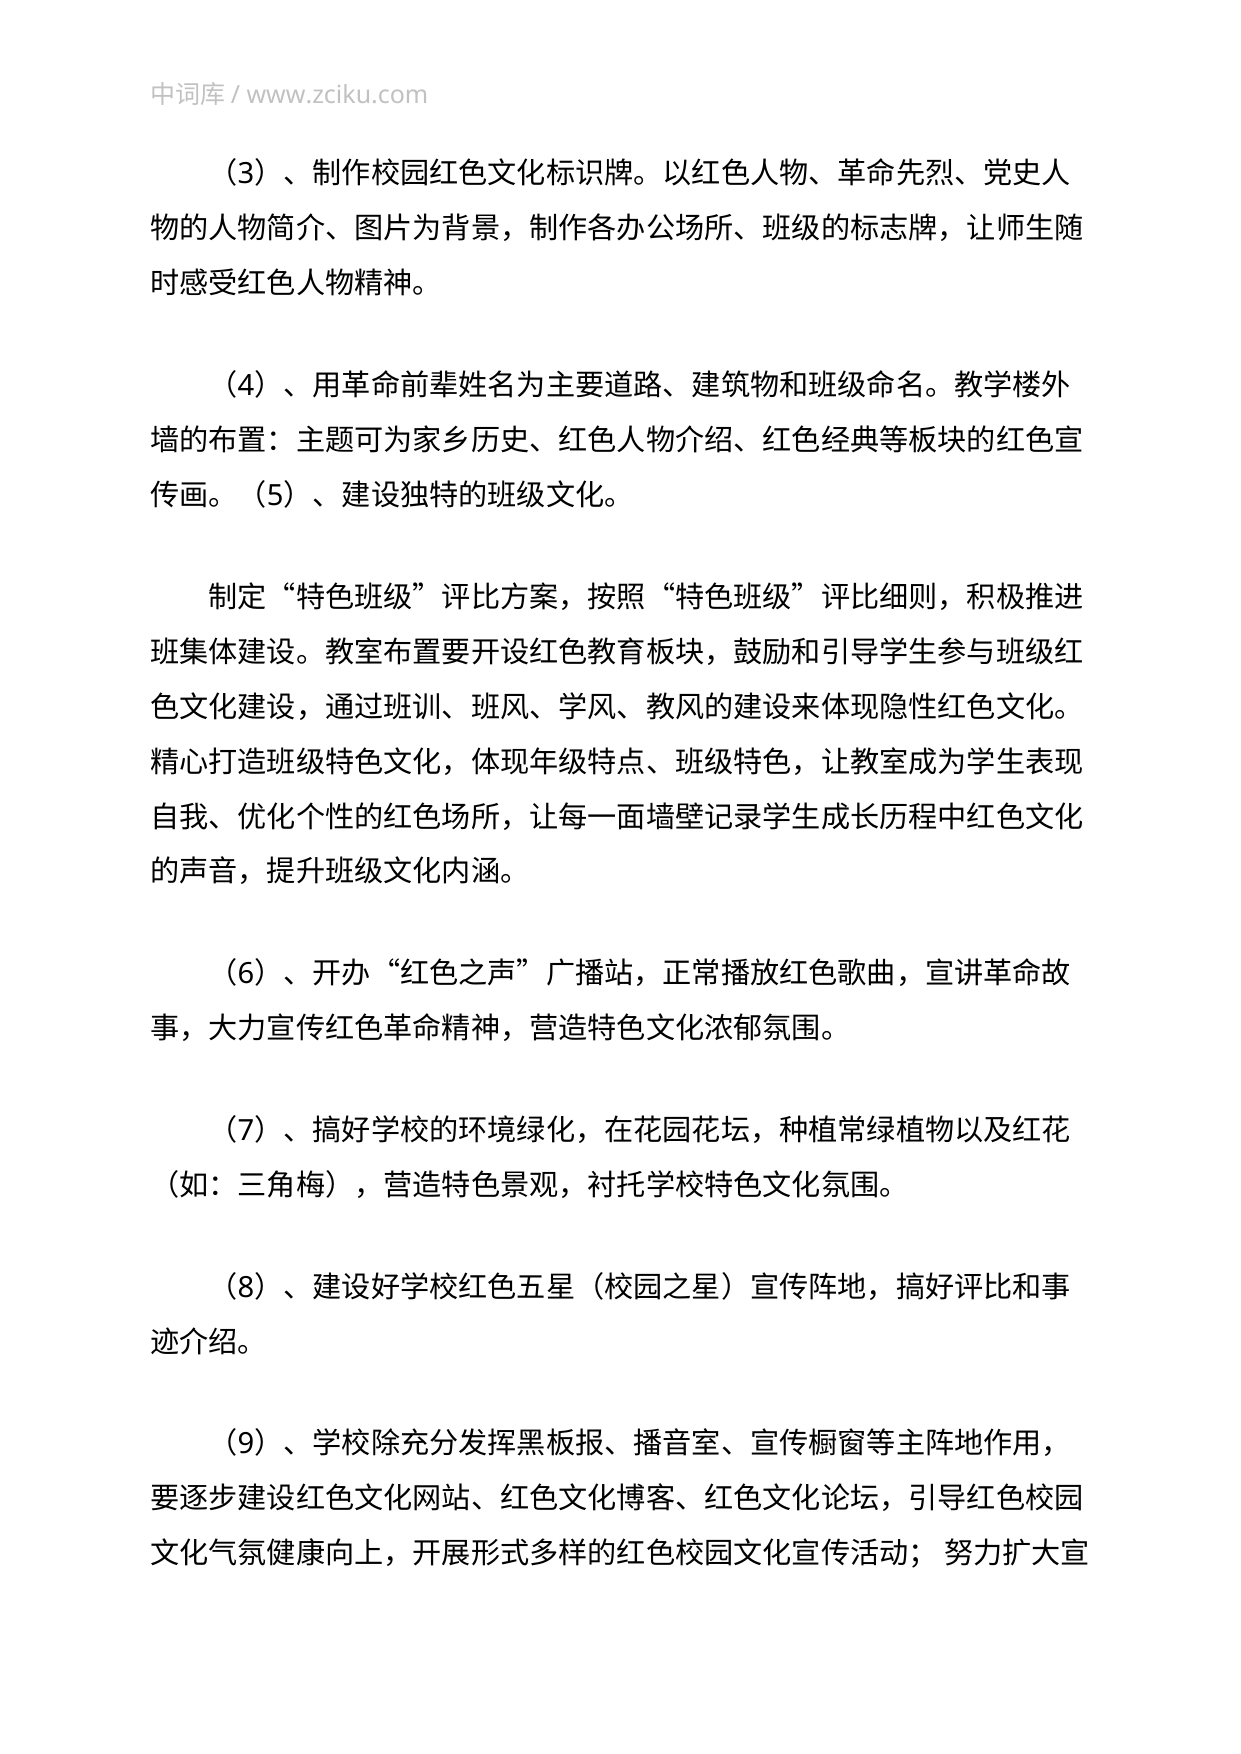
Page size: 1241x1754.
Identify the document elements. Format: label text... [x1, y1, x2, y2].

text （3）、制作校园红色文化标识牌。以红色人物、革命先烈、党史人物的人物简介、图片为背景，制作各办公场所、班级的标志牌，让师生随时感受红色人物精神。 [150, 150, 1090, 302]
text 制定“特色班级”评比方案，按照“特色班级”评比细则，积极推进班集体建设。教室布置要开设红色教育板块，鼓励和引导学生参与班级红色文化建设，通过班训、班风、学风、教风的建设来体现隐性红色文化。精心打造班级特色文化，体现年级特点、班级特色，让教室成为学生表现自我、优化个性的红色场所，让每一面墙壁记录学生成长历程中红色文化的声音，提升班级文化内涵。 [150, 573, 1090, 890]
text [150, 1420, 1090, 1572]
text （4）、用革命前辈姓名为主要道路、建筑物和班级命名。教学楼外墙的布置：主题可为家乡历史、红色人物介绍、红色经典等板块的红色宣传画。（5）、建设独特的班级文化。 [150, 362, 1090, 514]
text （8）、建设好学校红色五星（校园之星）宣传阵地，搞好评比和事迹介绍。 [150, 1263, 1090, 1361]
text （6）、开办“红色之声”广播站，正常播放红色歌曲，宣讲革命故事，大力宣传红色革命精神，营造特色文化浓郁氛围。 [150, 950, 1090, 1047]
text （7）、搞好学校的环境绿化，在花园花坛，种植常绿植物以及红花（如：三角梅），营造特色景观，衬托学校特色文化氛围。 [150, 1107, 1090, 1204]
